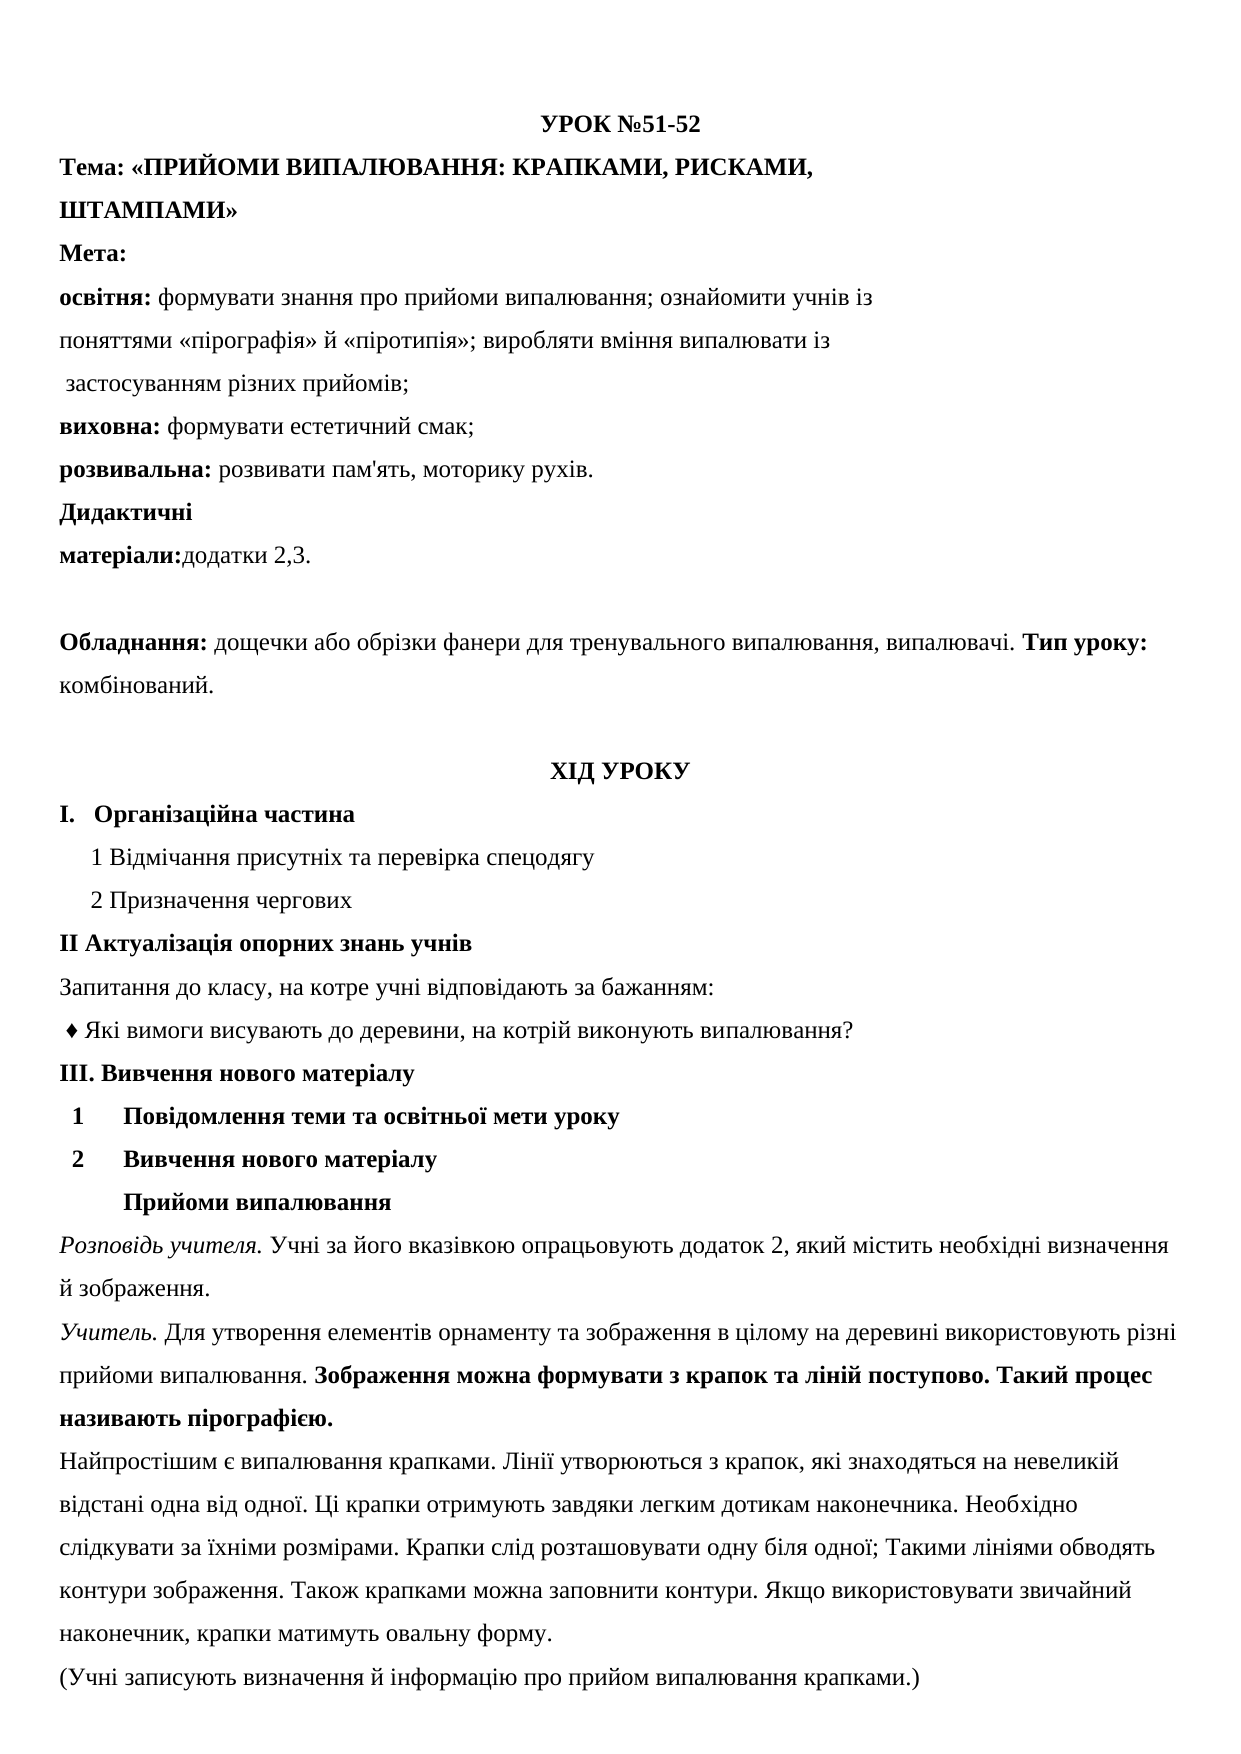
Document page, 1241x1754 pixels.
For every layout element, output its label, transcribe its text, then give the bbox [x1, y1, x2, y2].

text застосуванням різних прийомів; [59, 368, 1181, 397]
text І. Організаційна частина [59, 799, 1181, 828]
text ♦ Які вимоги висувають до деревини, на котрій виконують випалювання? [59, 1015, 1181, 1043]
text Учитель. Для утворення елементів орнаменту та зображення в цілому на деревині використовують різні прийоми випалювання. Зображення можна формувати з крапок та ліній поступово. Такий процес називають пірографією. [59, 1317, 1181, 1432]
text Обладнання: дощечки або обрізки фанери для тренувального випалювання, випалювачі. Тип уроку: комбінований. [59, 627, 1181, 698]
text Розповідь учителя. Учні за його вказівкою опрацьовують додаток 2, який містить необхідні визначення й зображення. [59, 1230, 1181, 1302]
text 1 Відмічання присутніх та перевірка спецодягу [59, 842, 1181, 871]
text освітня: формувати знання про прийоми випалювання; ознайомити учнів із [59, 282, 1181, 310]
text розвивальна: розвивати пам'ять, моторику рухів. [59, 454, 1181, 483]
text УРОК №51-52 [59, 109, 1181, 138]
text 2 Призначення чергових [59, 885, 1181, 914]
text матеріали:додатки 2,3. [59, 540, 1181, 569]
list Вивчення нового матеріалу [72, 1144, 1181, 1173]
text Тема: «ПРИЙОМИ ВИПАЛЮВАННЯ: КРАПКАМИ, РИСКАМИ, [59, 152, 1181, 181]
text ІІ Актуалізація опорних знань учнів [59, 928, 1181, 957]
text III. Вивчення нового матеріалу [59, 1058, 1181, 1087]
text Найпростішим є випалювання крапками. Лінії утворюються з крапок, які знаходяться на невеликій відстані одна від одної. Ці крапки отримують завдяки легким дотикам наконечника. Необхідно слідкувати за їхніми розмірами. Крапки слід розташовувати одну біля одної; Такими лініями обводять контури зображення. Також крапками можна заповнити контури. Якщо використовувати звичайний наконечник, крапки матимуть овальну форму. [59, 1446, 1181, 1647]
text Запитання до класу, на котре учні відповідають за бажанням: [59, 972, 1181, 1000]
text Мета: [59, 238, 1181, 267]
text поняттями «пірографія» й «піротипія»; виробляти вміння випалювати із [59, 325, 1181, 353]
text ШТАМПАМИ» [59, 195, 1181, 224]
list Повідомлення теми та освітньої мети уроку [72, 1101, 1181, 1130]
text Дидактичні [59, 497, 1181, 526]
text виховна: формувати естетичний смак; [59, 411, 1181, 440]
text Прийоми випалювання [123, 1187, 1181, 1216]
text (Учні записують визначення й інформацію про прийом випалювання крапками.) [59, 1662, 1181, 1690]
text ХІД УРОКУ [59, 756, 1181, 785]
